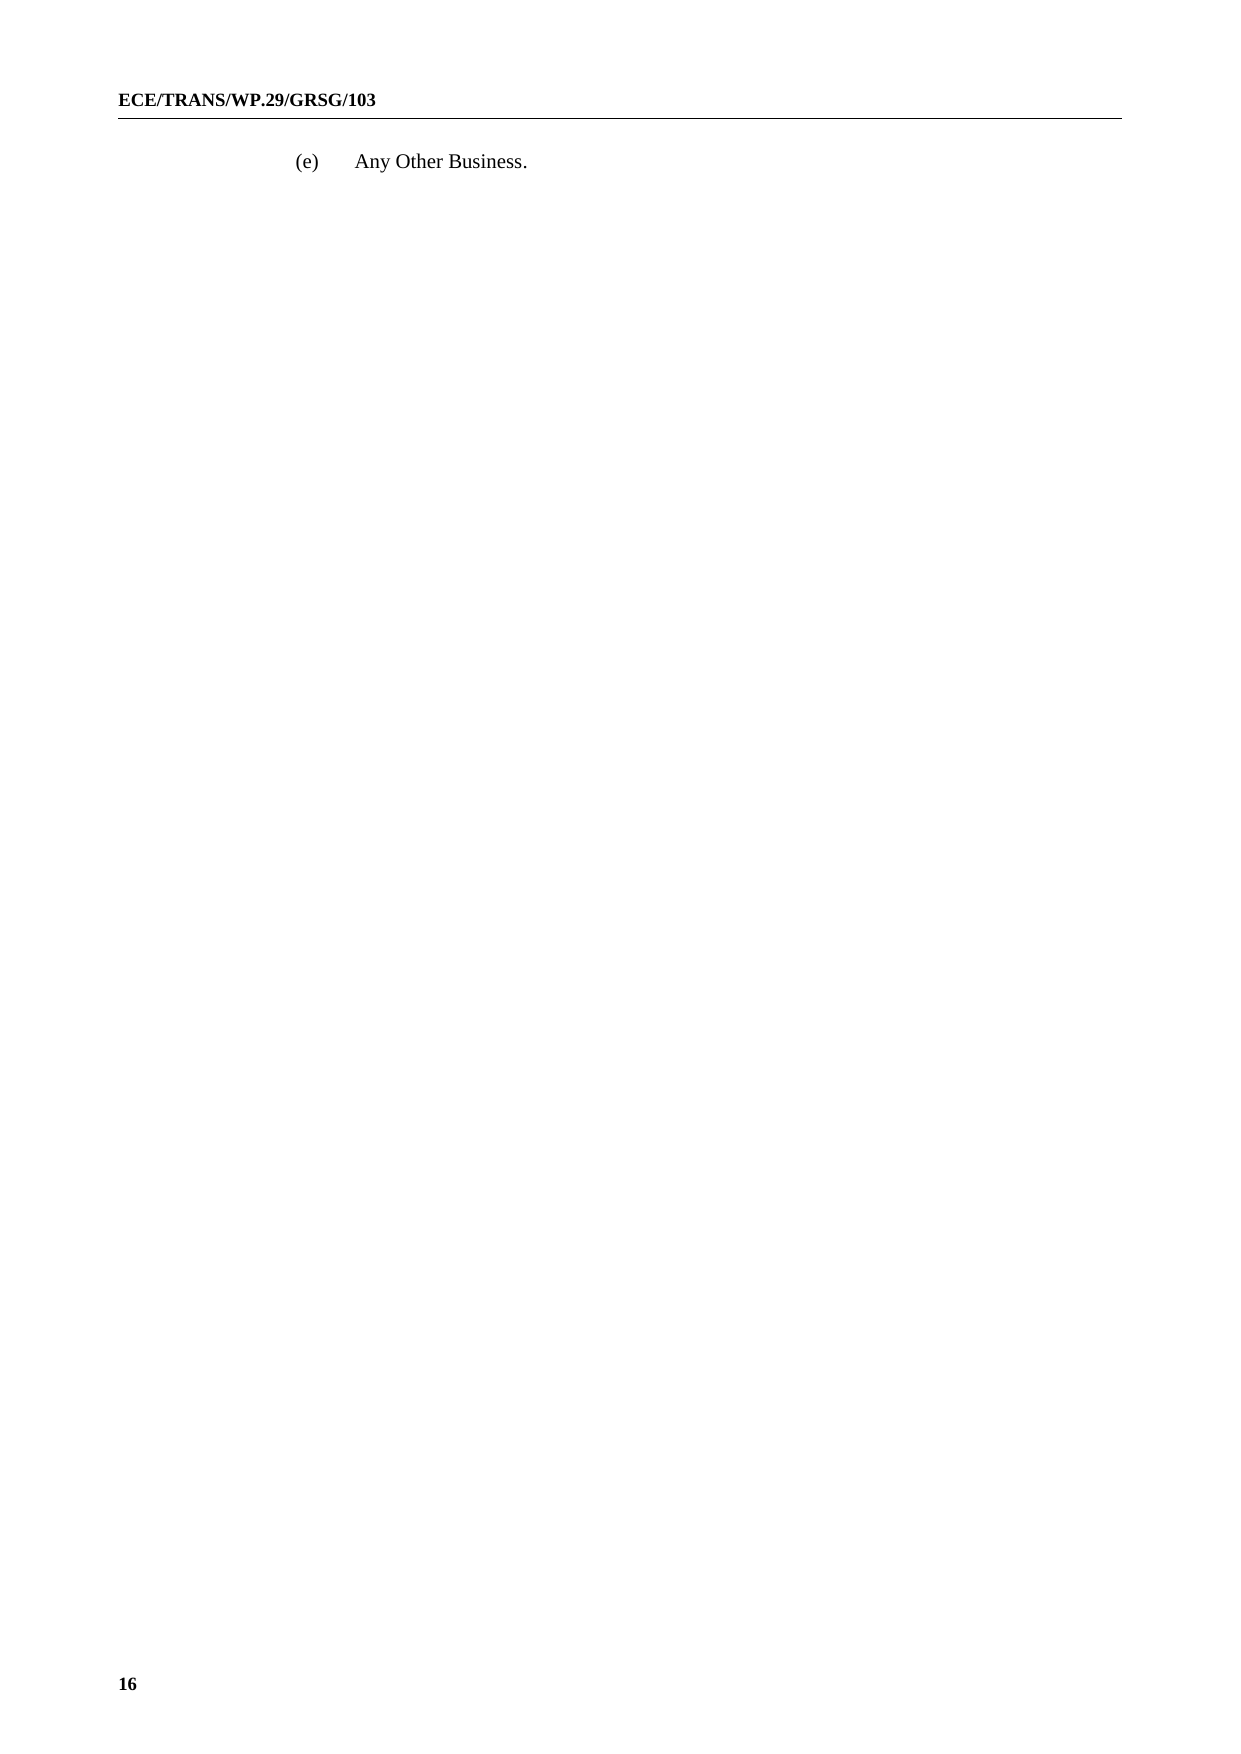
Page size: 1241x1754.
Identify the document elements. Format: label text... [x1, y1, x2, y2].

text (e) Any Other Business. [295, 148, 1004, 173]
